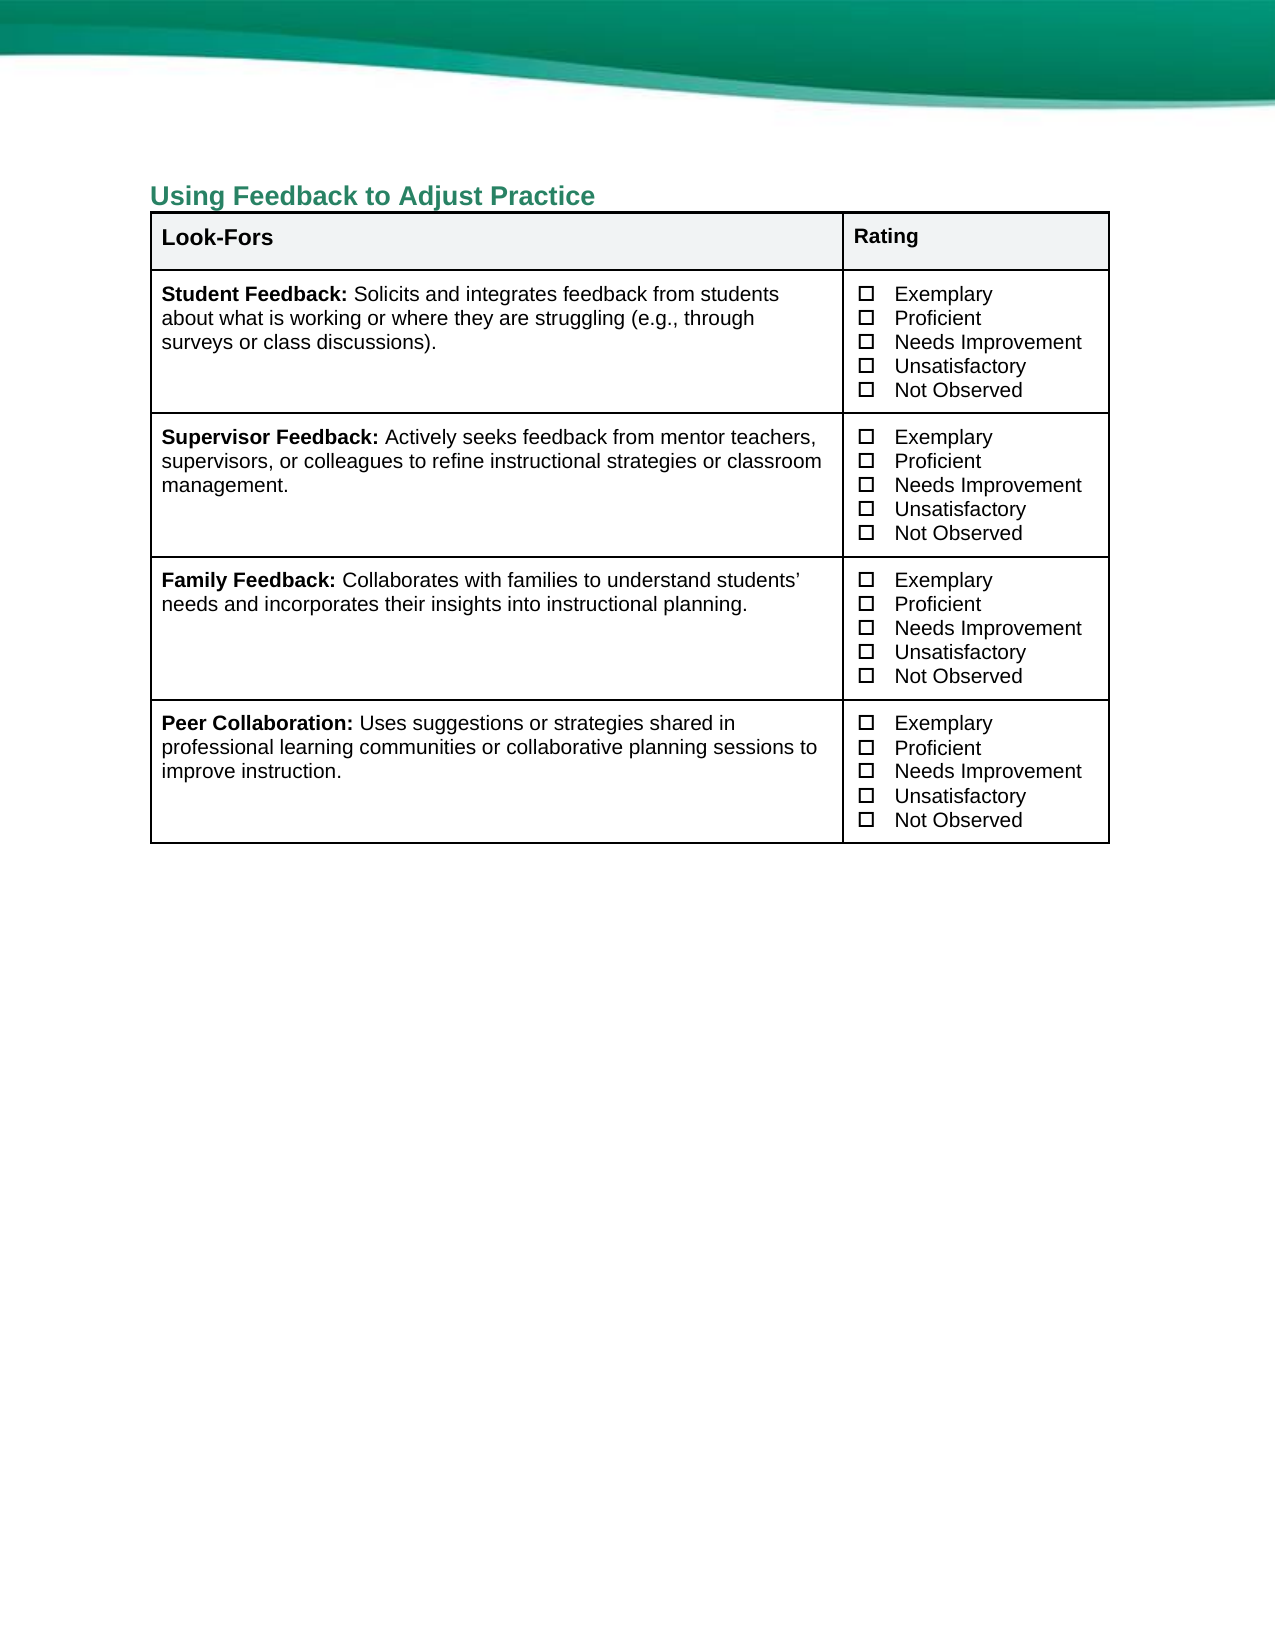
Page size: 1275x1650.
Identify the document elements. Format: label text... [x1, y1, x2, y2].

table_header Look-Fors [152, 214, 842, 269]
table_cell Exemplary Proficient Needs Improvement Unsatisfactory Not Observed [844, 558, 1108, 699]
subtitle Using Feedback to Adjust Practice [150, 180, 1125, 211]
picture [0, 0, 1275, 133]
table_cell Exemplary Proficient Needs Improvement Unsatisfactory Not Observed [844, 701, 1108, 842]
table_header Rating [844, 214, 1108, 269]
table_cell Exemplary Proficient Needs Improvement Unsatisfactory Not Observed [844, 414, 1108, 556]
table_cell Peer Collaboration: Uses suggestions or strategies shared in professional learning communities or collaborative planning sessions to improve instruction. [152, 701, 842, 842]
table_cell Family Feedback: Collaborates with families to understand students’ needs and incorporates their insights into instructional planning. [152, 558, 842, 699]
table_cell Student Feedback: Solicits and integrates feedback from students about what is working or where they are struggling (e.g., through surveys or class discussions). [152, 271, 842, 412]
table_cell Exemplary Proficient Needs Improvement Unsatisfactory Not Observed [844, 271, 1108, 412]
table_cell Supervisor Feedback: Actively seeks feedback from mentor teachers, supervisors, or colleagues to refine instructional strategies or classroom management. [152, 414, 842, 556]
